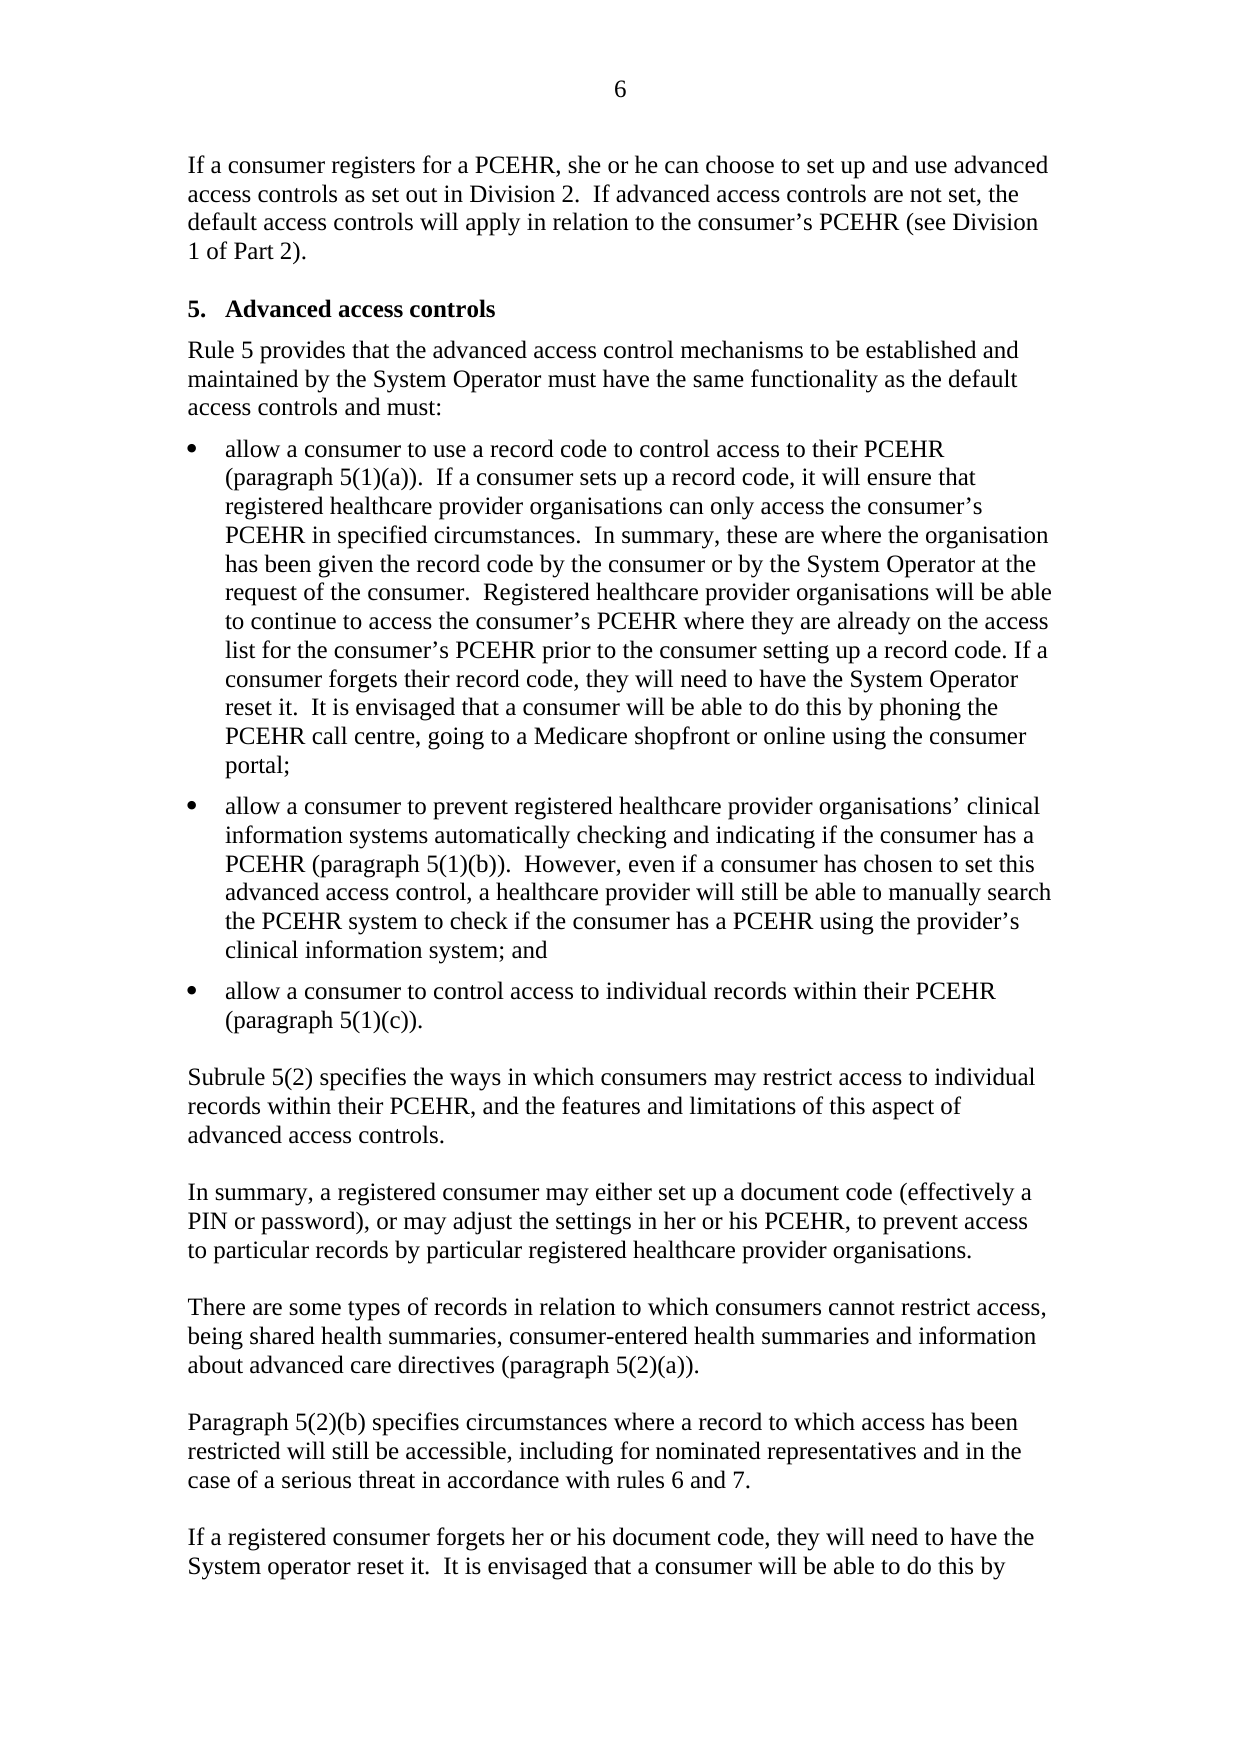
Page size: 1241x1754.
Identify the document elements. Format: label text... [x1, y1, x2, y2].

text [187, 1522, 1053, 1580]
list Advanced access controls [187, 294, 1053, 322]
text Subrule 5(2) specifies the ways in which consumers may restrict access to individual records within their PCEHR, and the features and limitations of this aspect of advanced access controls. [187, 1062, 1053, 1149]
list allow a consumer to control access to individual records within their PCEHR (paragraph 5(1)(c)). [187, 976, 1053, 1034]
text Rule 5 provides that the advanced access control mechanisms to be established and maintained by the System Operator must have the same functionality as the default access controls and must: [187, 335, 1053, 421]
text In summary, a registered consumer may either set up a document code (effectively a PIN or password), or may adjust the settings in her or his PCEHR, to prevent access to particular records by particular registered healthcare provider organisations. [187, 1177, 1053, 1264]
text Paragraph 5(2)(b) specifies circumstances where a record to which access has been restricted will still be accessible, including for nominated representatives and in the case of a serious threat in accordance with rules 6 and 7. [187, 1407, 1053, 1494]
text If a consumer registers for a PCEHR, she or he can choose to set up and use advanced access controls as set out in Division 2. If advanced access controls are not set, the default access controls will apply in relation to the consumer’s PCEHR (see Division 1 of Part 2). [187, 150, 1053, 265]
list allow a consumer to prevent registered healthcare provider organisations’ clinical information systems automatically checking and indicating if the consumer has a PCEHR (paragraph 5(1)(b)). However, even if a consumer has chosen to set this advanced access control, a healthcare provider will still be able to manually search the PCEHR system to check if the consumer has a PCEHR using the provider’s clinical information system; and [187, 791, 1053, 964]
text There are some types of records in relation to which consumers cannot restrict access, being shared health summaries, consumer-entered health summaries and information about advanced care directives (paragraph 5(2)(a)). [187, 1292, 1053, 1379]
list allow a consumer to use a record code to control access to their PCEHR (paragraph 5(1)(a)). If a consumer sets up a record code, it will ensure that registered healthcare provider organisations can only access the consumer’s PCEHR in specified circumstances. In summary, these are where the organisation has been given the record code by the consumer or by the System Operator at the request of the consumer. Registered healthcare provider organisations will be able to continue to access the consumer’s PCEHR where they are already on the access list for the consumer’s PCEHR prior to the consumer setting up a record code. If a consumer forgets their record code, they will need to have the System Operator reset it. It is envisaged that a consumer will be able to do this by phoning the PCEHR call centre, going to a Medicare shopfront or online using the consumer portal; [187, 434, 1053, 779]
